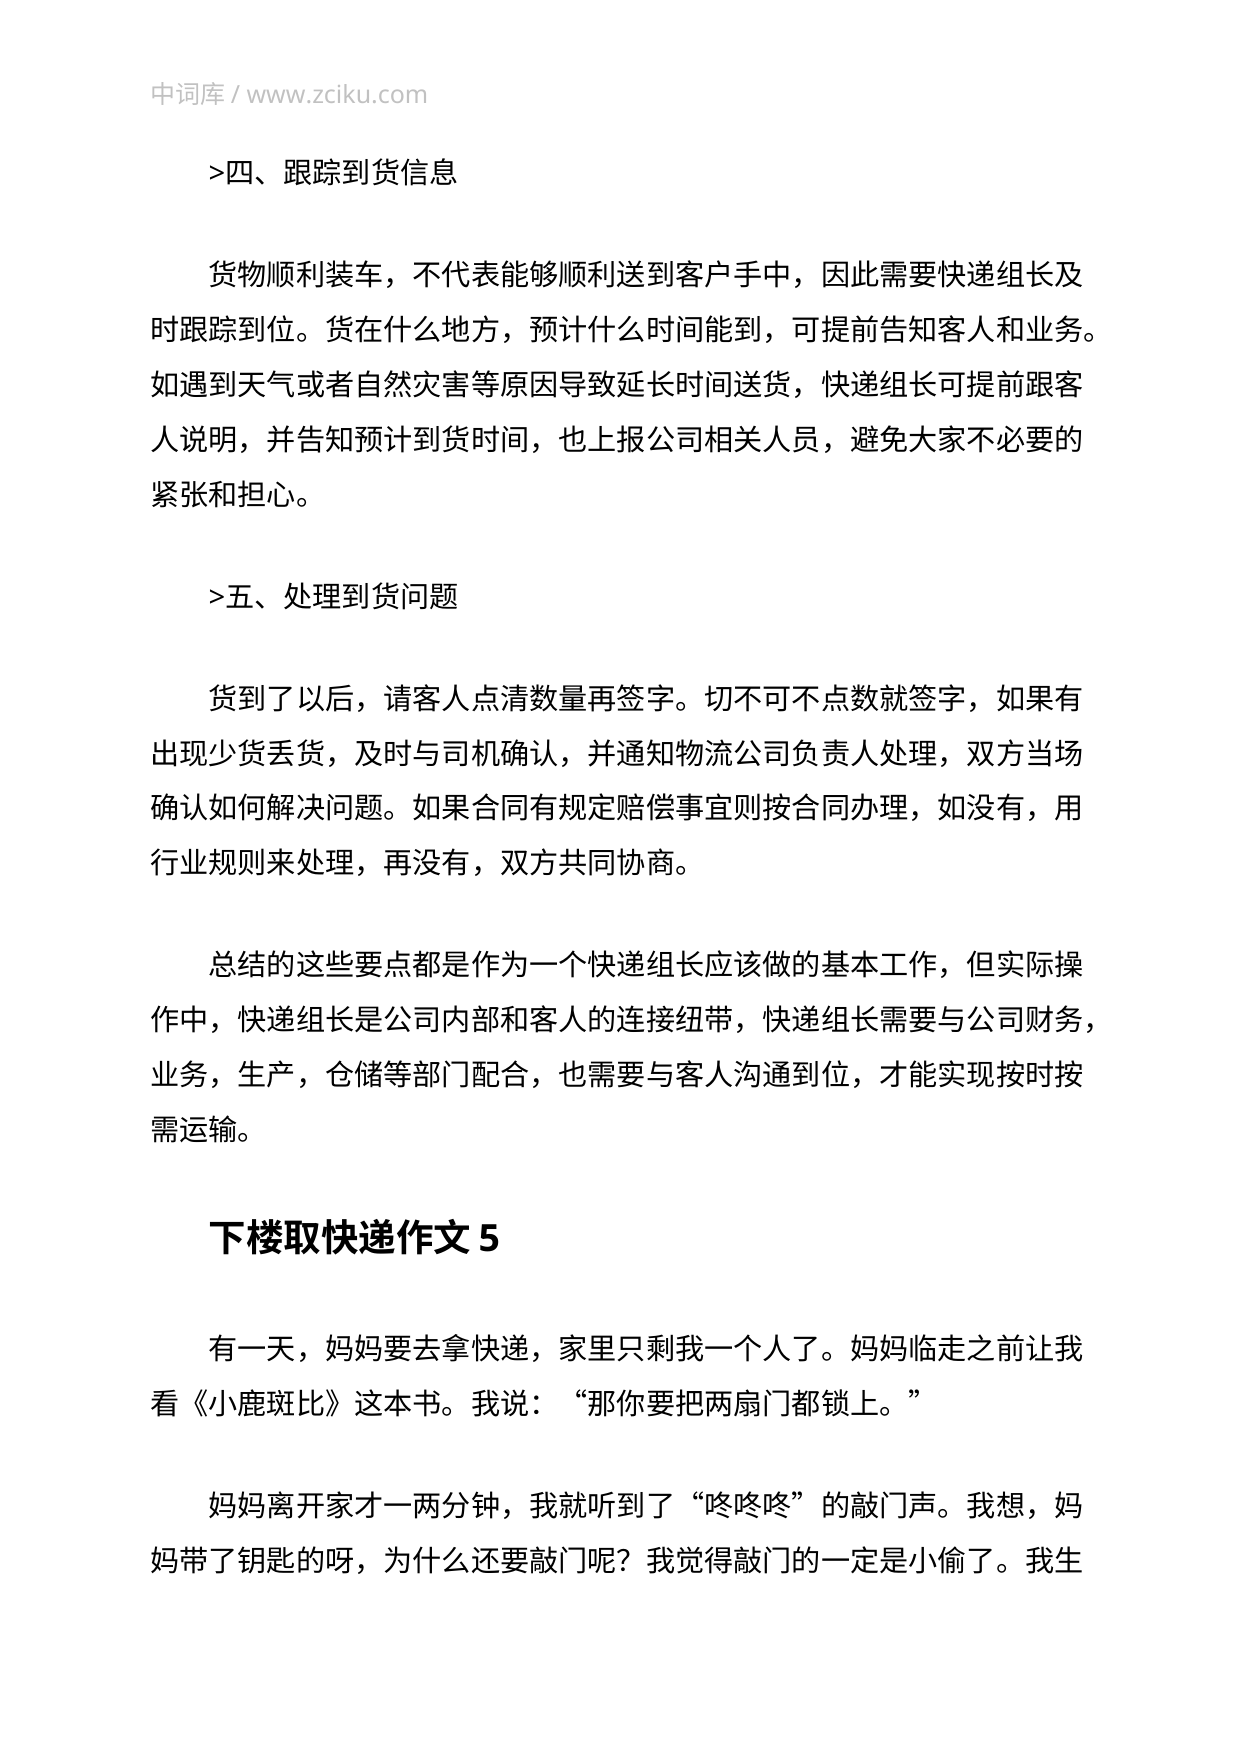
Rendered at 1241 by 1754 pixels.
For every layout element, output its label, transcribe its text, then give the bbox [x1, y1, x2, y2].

text >四、跟踪到货信息 [150, 150, 1090, 192]
text 货到了以后，请客人点清数量再签字。切不可不点数就签字，如果有出现少货丢货，及时与司机确认，并通知物流公司负责人处理，双方当场确认如何解决问题。如果合同有规定赔偿事宜则按合同办理，如没有，用行业规则来处理，再没有，双方共同协商。 [150, 675, 1090, 882]
text 有一天，妈妈要去拿快递，家里只剩我一个人了。妈妈临走之前让我看《小鹿斑比》这本书。我说：“那你要把两扇门都锁上。” [150, 1326, 1090, 1423]
text 货物顺利装车，不代表能够顺利送到客户手中，因此需要快递组长及时跟踪到位。货在什么地方，预计什么时间能到，可提前告知客人和业务。如遇到天气或者自然灾害等原因导致延长时间送货，快递组长可提前跟客人说明，并告知预计到货时间，也上报公司相关人员，避免大家不必要的紧张和担心。 [150, 252, 1090, 514]
text 下楼取快递作文5 [150, 1208, 1090, 1263]
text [150, 1482, 1090, 1580]
text >五、处理到货问题 [150, 573, 1090, 616]
text 总结的这些要点都是作为一个快递组长应该做的基本工作，但实际操作中，快递组长是公司内部和客人的连接纽带，快递组长需要与公司财务，业务，生产，仓储等部门配合，也需要与客人沟通到位，才能实现按时按需运输。 [150, 942, 1090, 1149]
